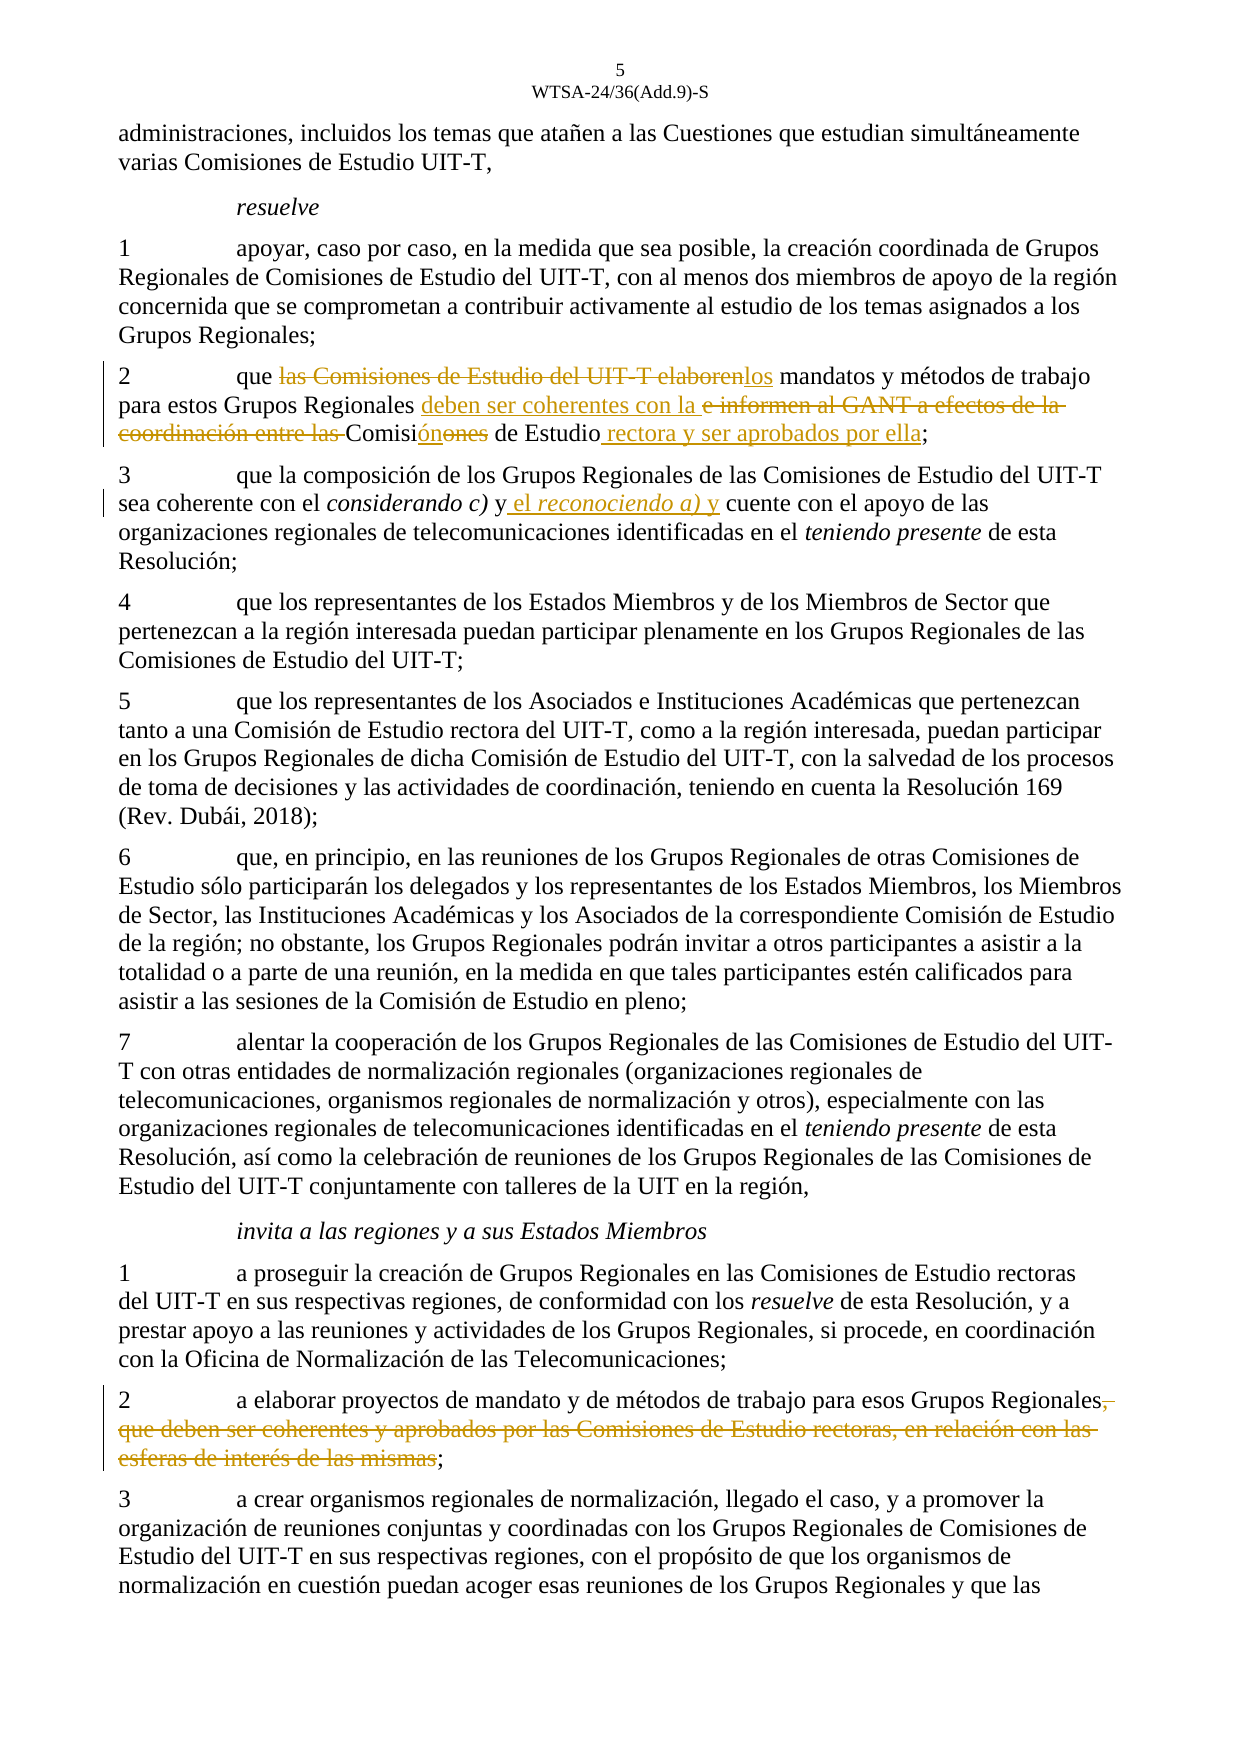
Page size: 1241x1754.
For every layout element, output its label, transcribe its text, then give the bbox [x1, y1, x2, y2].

text 1 apoyar, caso por caso, en la medida que sea posible, la creación coordinada de Grupos Regionales de Comisiones de Estudio del UIT-T, con al menos dos miembros de apoyo de la región concernida que se comprometan a contribuir activamente al estudio de los temas asignados a los Grupos Regionales; [118, 233, 1122, 348]
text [118, 118, 1122, 176]
text 2 a elaborar proyectos de mandato y de métodos de trabajo para esos Grupos Regionales; [118, 1385, 1122, 1471]
text 4 que los representantes de los Estados Miembros y de los Miembros de Sector que pertenezcan a la región interesada puedan participar plenamente en los Grupos Regionales de las Comisiones de Estudio del UIT-T; [118, 587, 1122, 673]
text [118, 1484, 1122, 1599]
text 5 que los representantes de los Asociados e Instituciones Académicas que pertenezcan tanto a una Comisión de Estudio rectora del UIT-T, como a la región interesada, puedan participar en los Grupos Regionales de dicha Comisión de Estudio del UIT-T, con la salvedad de los procesos de toma de decisiones y las actividades de coordinación, teniendo en cuenta la Resolución 169 (Rev. Dubái, 2018); [118, 686, 1122, 830]
text resuelve [236, 192, 1122, 221]
text 7 alentar la cooperación de los Grupos Regionales de las Comisiones de Estudio del UIT-T con otras entidades de normalización regionales (organizaciones regionales de telecomunicaciones, organismos regionales de normalización y otros), especialmente con las organizaciones regionales de telecomunicaciones identificadas en el teniendo presente de esta Resolución, así como la celebración de reuniones de los Grupos Regionales de las Comisiones de Estudio del UIT-T conjuntamente con talleres de la UIT en la región, [118, 1027, 1122, 1200]
text 2 que mandatos y métodos de trabajo para estos Grupos Regionales Comisi de Estudio; [118, 361, 1122, 447]
text 1 a proseguir la creación de Grupos Regionales en las Comisiones de Estudio rectoras del UIT-T en sus respectivas regiones, de conformidad con los resuelve de esta Resolución, y a prestar apoyo a las reuniones y actividades de los Grupos Regionales, si procede, en coordinación con la Oficina de Normalización de las Telecomunicaciones; [118, 1258, 1122, 1373]
text 3 que la composición de los Grupos Regionales de las Comisiones de Estudio del UIT-T sea coherente con el considerando c) y cuente con el apoyo de las organizaciones regionales de telecomunicaciones identificadas en el teniendo presente de esta Resolución; [118, 460, 1122, 575]
text 6 que, en principio, en las reuniones de los Grupos Regionales de otras Comisiones de Estudio sólo participarán los delegados y los representantes de los Estados Miembros, los Miembros de Sector, las Instituciones Académicas y los Asociados de la correspondiente Comisión de Estudio de la región; no obstante, los Grupos Regionales podrán invitar a otros participantes a asistir a la totalidad o a parte de una reunión, en la medida en que tales participantes estén calificados para asistir a las sesiones de la Comisión de Estudio en pleno; [118, 842, 1122, 1015]
text invita a las regiones y a sus Estados Miembros [236, 1216, 1122, 1245]
